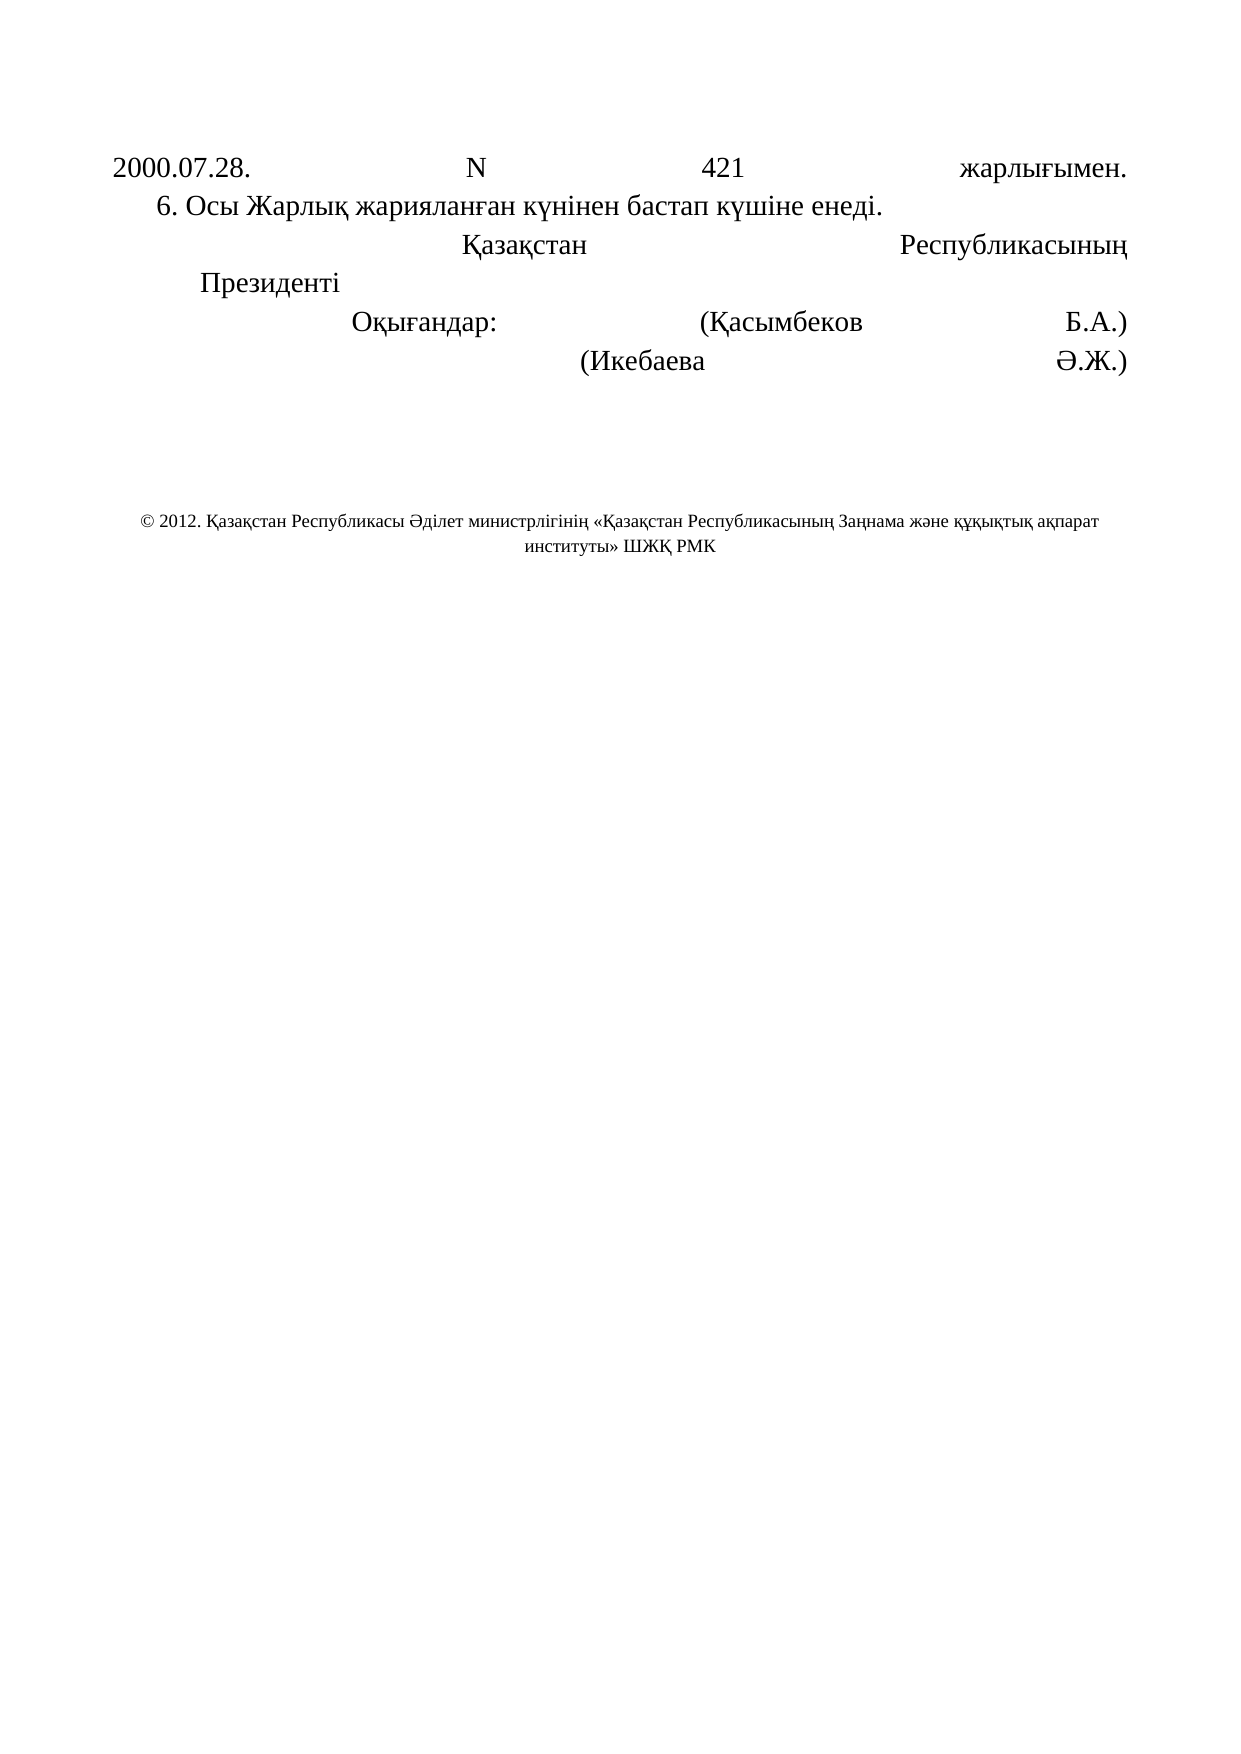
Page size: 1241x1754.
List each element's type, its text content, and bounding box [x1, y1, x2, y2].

text Қазақстан Республикасының Президенті [112, 227, 1128, 299]
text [112, 150, 1128, 222]
text © 2012. Қазақстан Республикасы Әділет министрлігінің «Қазақстан Республикасының Заңнама және құқықтық ақпарат институты» ШЖҚ РМК [112, 510, 1128, 557]
text Оқығандар: (Қасымбеков Б.А.) (Икебаева Ә.Ж.) [112, 304, 1128, 415]
